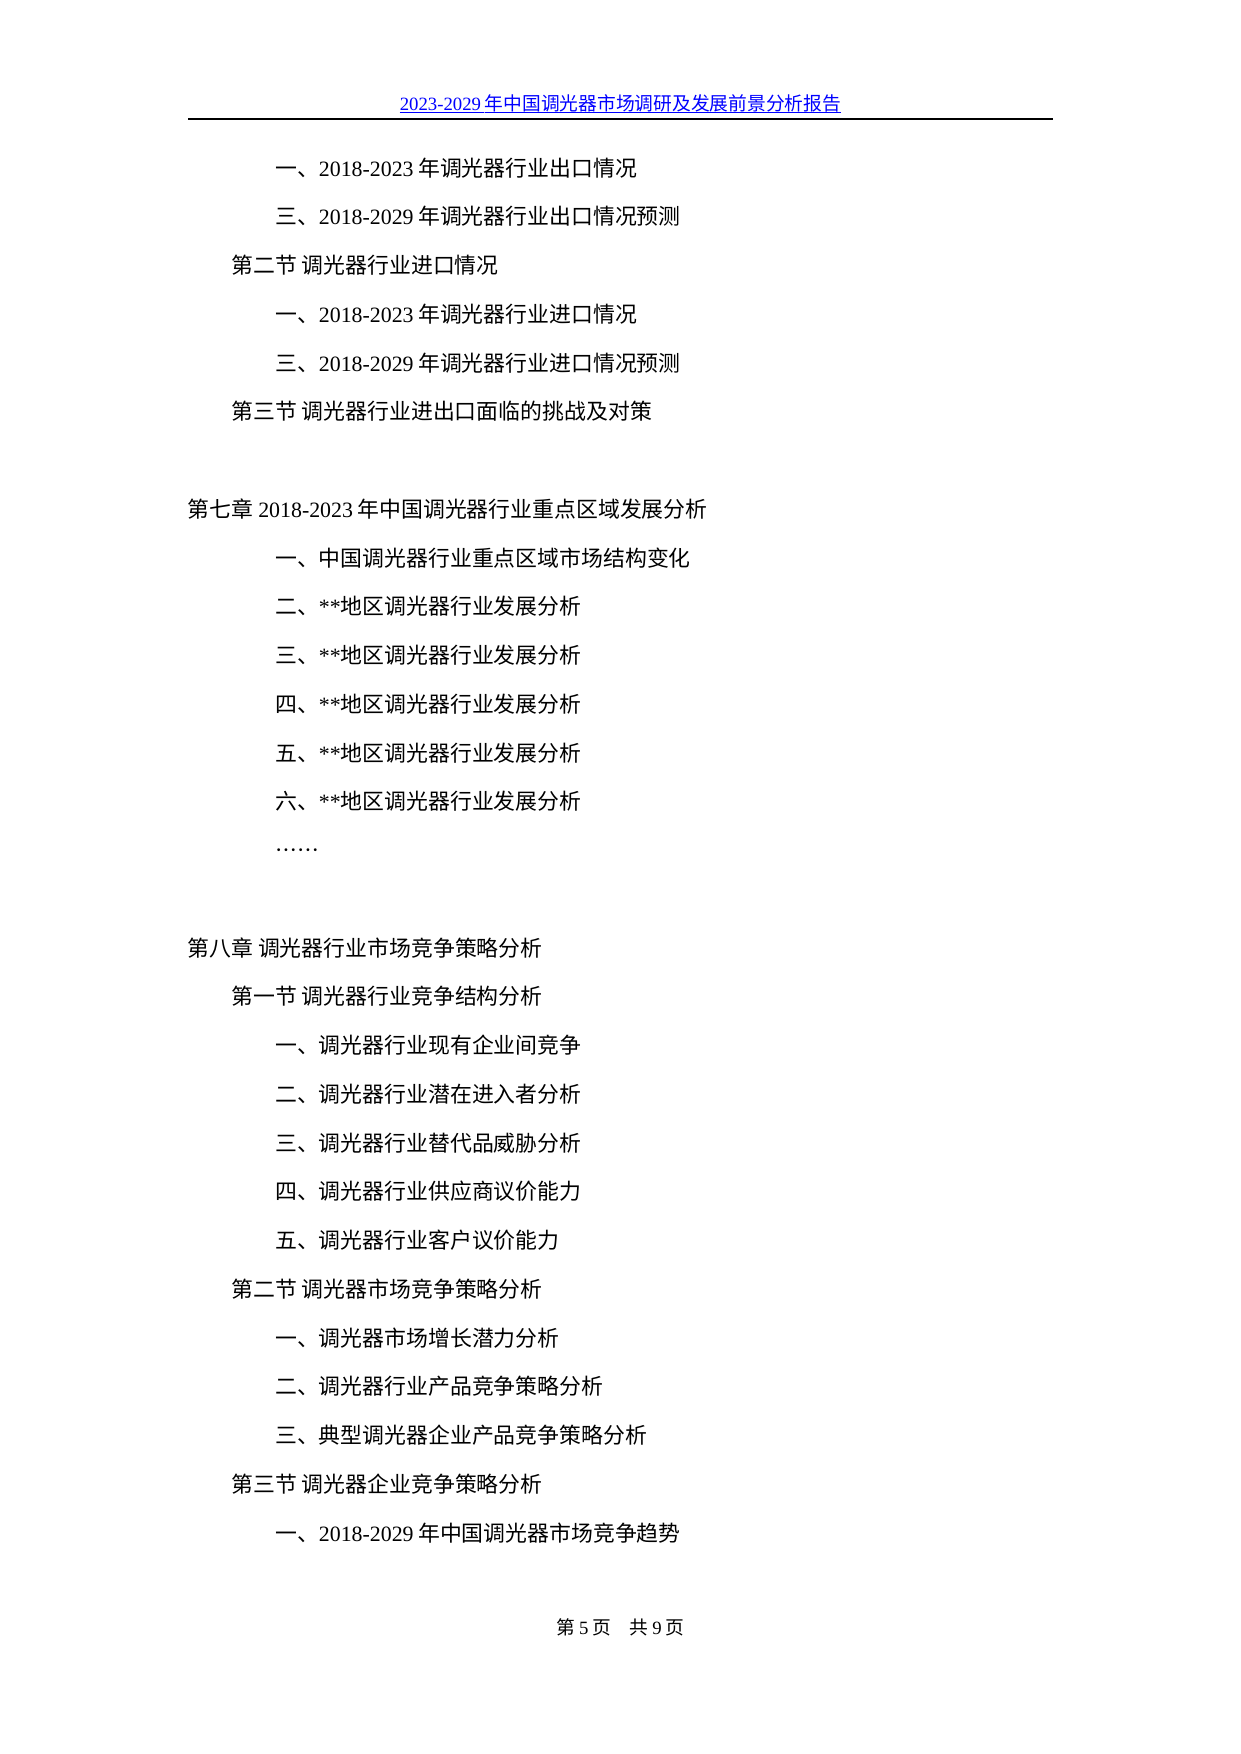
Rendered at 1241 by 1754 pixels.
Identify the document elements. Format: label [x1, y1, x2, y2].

text [187, 150, 1053, 1548]
